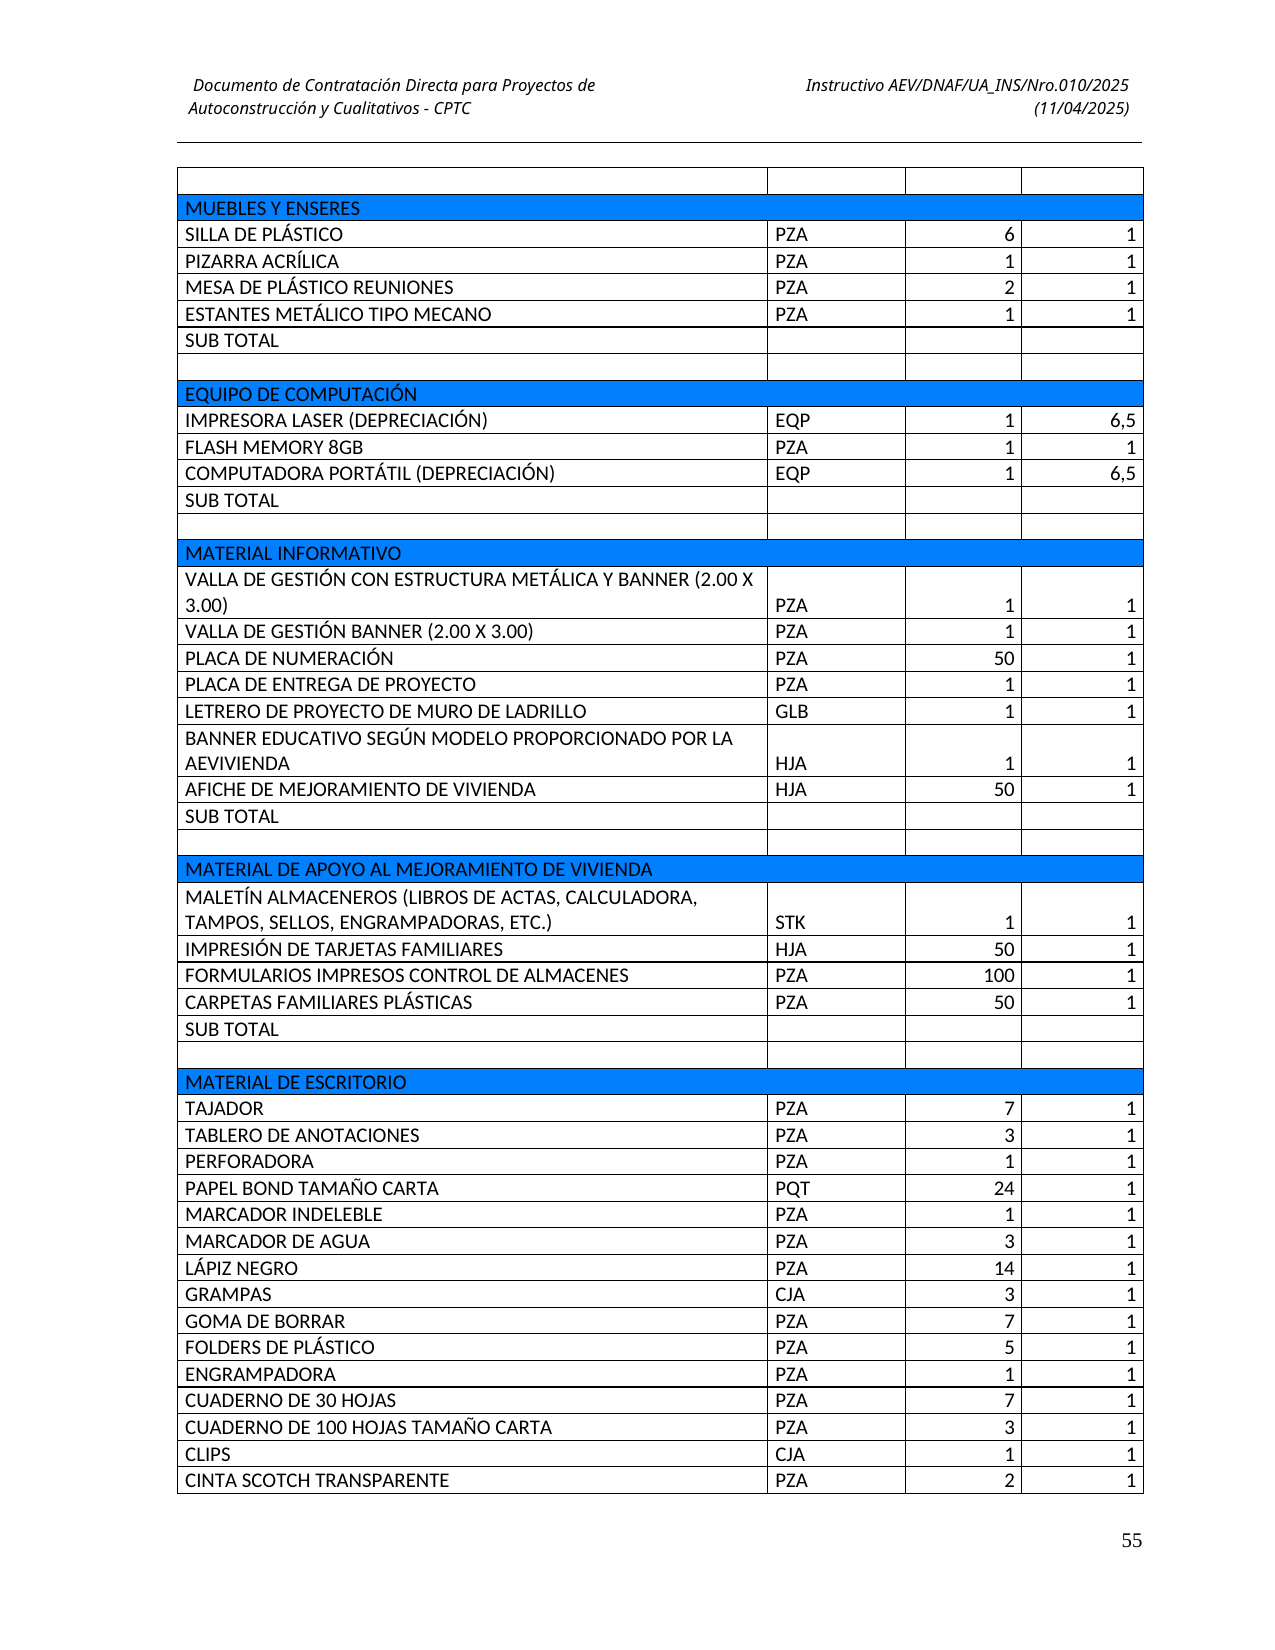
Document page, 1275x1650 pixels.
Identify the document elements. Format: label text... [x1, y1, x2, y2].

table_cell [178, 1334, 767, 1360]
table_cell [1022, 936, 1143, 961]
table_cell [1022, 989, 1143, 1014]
table_cell PIZARRA ACRÍLICA [178, 248, 767, 273]
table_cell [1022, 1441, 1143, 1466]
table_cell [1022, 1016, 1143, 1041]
table_cell SUB TOTAL [178, 328, 767, 353]
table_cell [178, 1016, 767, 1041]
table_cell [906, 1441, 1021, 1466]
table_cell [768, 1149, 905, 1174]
table_cell [178, 354, 767, 379]
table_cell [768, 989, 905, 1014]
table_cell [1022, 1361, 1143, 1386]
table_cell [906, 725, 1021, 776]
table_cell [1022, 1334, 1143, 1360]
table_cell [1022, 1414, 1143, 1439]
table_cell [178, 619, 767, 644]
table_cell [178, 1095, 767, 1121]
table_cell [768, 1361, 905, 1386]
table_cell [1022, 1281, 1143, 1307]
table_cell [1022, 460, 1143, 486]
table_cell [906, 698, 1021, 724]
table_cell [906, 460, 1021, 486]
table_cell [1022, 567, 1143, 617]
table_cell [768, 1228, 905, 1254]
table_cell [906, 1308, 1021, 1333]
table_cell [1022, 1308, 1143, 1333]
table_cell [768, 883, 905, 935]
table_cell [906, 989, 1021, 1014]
table_cell 1 [1022, 221, 1143, 247]
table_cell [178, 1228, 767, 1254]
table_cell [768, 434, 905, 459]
table_cell 1 [906, 301, 1021, 326]
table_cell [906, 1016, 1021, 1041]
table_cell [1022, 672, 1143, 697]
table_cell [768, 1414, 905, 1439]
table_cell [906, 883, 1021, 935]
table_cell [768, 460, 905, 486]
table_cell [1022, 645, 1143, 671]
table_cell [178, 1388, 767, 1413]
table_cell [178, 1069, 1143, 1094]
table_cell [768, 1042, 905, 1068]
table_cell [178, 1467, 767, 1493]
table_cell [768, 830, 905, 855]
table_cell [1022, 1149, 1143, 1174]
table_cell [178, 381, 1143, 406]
table_cell 1 [1022, 274, 1143, 300]
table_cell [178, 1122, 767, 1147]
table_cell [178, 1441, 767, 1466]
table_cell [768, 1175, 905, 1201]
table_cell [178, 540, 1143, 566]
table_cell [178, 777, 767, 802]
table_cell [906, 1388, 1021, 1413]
table_cell 1 [1022, 301, 1143, 326]
table_cell 1 [906, 248, 1021, 273]
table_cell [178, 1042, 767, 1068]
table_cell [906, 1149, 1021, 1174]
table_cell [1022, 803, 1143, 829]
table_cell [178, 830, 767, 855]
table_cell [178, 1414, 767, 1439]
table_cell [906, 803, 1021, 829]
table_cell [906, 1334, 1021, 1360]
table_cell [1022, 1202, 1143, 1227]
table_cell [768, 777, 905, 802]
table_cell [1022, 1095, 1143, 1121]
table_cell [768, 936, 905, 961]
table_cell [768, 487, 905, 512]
table_cell SILLA DE PLÁSTICO [178, 221, 767, 247]
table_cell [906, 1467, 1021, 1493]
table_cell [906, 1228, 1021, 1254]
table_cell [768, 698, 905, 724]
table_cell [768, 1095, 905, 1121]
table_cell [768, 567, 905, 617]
table_cell [1022, 354, 1143, 379]
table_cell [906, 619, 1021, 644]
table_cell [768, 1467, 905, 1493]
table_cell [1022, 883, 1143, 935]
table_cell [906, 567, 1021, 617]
table_cell PZA [768, 248, 905, 273]
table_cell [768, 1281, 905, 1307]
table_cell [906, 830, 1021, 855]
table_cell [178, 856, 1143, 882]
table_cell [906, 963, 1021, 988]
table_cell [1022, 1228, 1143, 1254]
table_cell PZA [768, 301, 905, 326]
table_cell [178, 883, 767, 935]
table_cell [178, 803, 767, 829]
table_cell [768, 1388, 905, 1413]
table_cell 1 [1022, 248, 1143, 273]
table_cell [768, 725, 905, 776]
table_cell PZA [768, 221, 905, 247]
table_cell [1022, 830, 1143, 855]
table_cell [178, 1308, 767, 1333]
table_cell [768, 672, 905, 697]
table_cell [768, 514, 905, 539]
table_cell [906, 168, 1021, 194]
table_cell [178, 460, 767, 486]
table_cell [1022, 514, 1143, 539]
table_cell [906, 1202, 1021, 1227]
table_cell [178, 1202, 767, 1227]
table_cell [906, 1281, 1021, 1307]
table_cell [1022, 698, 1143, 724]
table_cell [768, 354, 905, 379]
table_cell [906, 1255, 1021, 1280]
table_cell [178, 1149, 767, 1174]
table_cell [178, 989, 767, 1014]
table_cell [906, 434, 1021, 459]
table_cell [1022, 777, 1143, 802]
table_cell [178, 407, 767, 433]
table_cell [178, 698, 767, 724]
table_cell [1022, 328, 1143, 353]
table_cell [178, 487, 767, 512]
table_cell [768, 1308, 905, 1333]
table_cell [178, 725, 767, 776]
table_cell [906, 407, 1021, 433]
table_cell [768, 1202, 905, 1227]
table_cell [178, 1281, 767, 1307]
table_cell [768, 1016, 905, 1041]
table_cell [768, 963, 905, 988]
table_cell [1022, 168, 1143, 194]
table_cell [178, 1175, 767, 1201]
table_cell [768, 328, 905, 353]
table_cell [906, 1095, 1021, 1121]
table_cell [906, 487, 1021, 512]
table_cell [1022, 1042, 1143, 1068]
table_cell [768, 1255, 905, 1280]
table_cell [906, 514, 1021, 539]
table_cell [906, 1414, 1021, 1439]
table_cell [906, 328, 1021, 353]
table_cell [906, 354, 1021, 379]
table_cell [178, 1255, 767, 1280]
table_cell [768, 168, 905, 194]
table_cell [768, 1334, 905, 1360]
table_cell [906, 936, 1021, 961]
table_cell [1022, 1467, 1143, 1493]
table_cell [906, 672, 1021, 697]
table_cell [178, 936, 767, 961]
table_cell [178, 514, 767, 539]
table_cell MESA DE PLÁSTICO REUNIONES [178, 274, 767, 300]
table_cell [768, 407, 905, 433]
table_cell ESTANTES METÁLICO TIPO MECANO [178, 301, 767, 326]
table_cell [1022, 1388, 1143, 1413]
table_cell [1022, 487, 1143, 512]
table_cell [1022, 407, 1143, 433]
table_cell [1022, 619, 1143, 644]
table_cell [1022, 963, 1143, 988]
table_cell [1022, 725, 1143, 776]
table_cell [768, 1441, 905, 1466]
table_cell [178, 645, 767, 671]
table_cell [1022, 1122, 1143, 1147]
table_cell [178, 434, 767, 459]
table_cell MUEBLES Y ENSERES [178, 195, 1143, 220]
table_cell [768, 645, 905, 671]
table_cell PZA [768, 274, 905, 300]
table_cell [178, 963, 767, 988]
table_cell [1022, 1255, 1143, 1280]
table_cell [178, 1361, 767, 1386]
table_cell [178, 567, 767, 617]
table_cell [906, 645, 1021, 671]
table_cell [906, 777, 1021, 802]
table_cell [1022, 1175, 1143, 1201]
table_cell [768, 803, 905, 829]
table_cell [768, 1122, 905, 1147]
table_cell [178, 168, 767, 194]
table_cell 2 [906, 274, 1021, 300]
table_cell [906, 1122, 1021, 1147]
table_cell 6 [906, 221, 1021, 247]
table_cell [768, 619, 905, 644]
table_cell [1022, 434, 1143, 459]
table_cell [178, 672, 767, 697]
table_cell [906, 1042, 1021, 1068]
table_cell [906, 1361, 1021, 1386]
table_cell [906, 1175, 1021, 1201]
